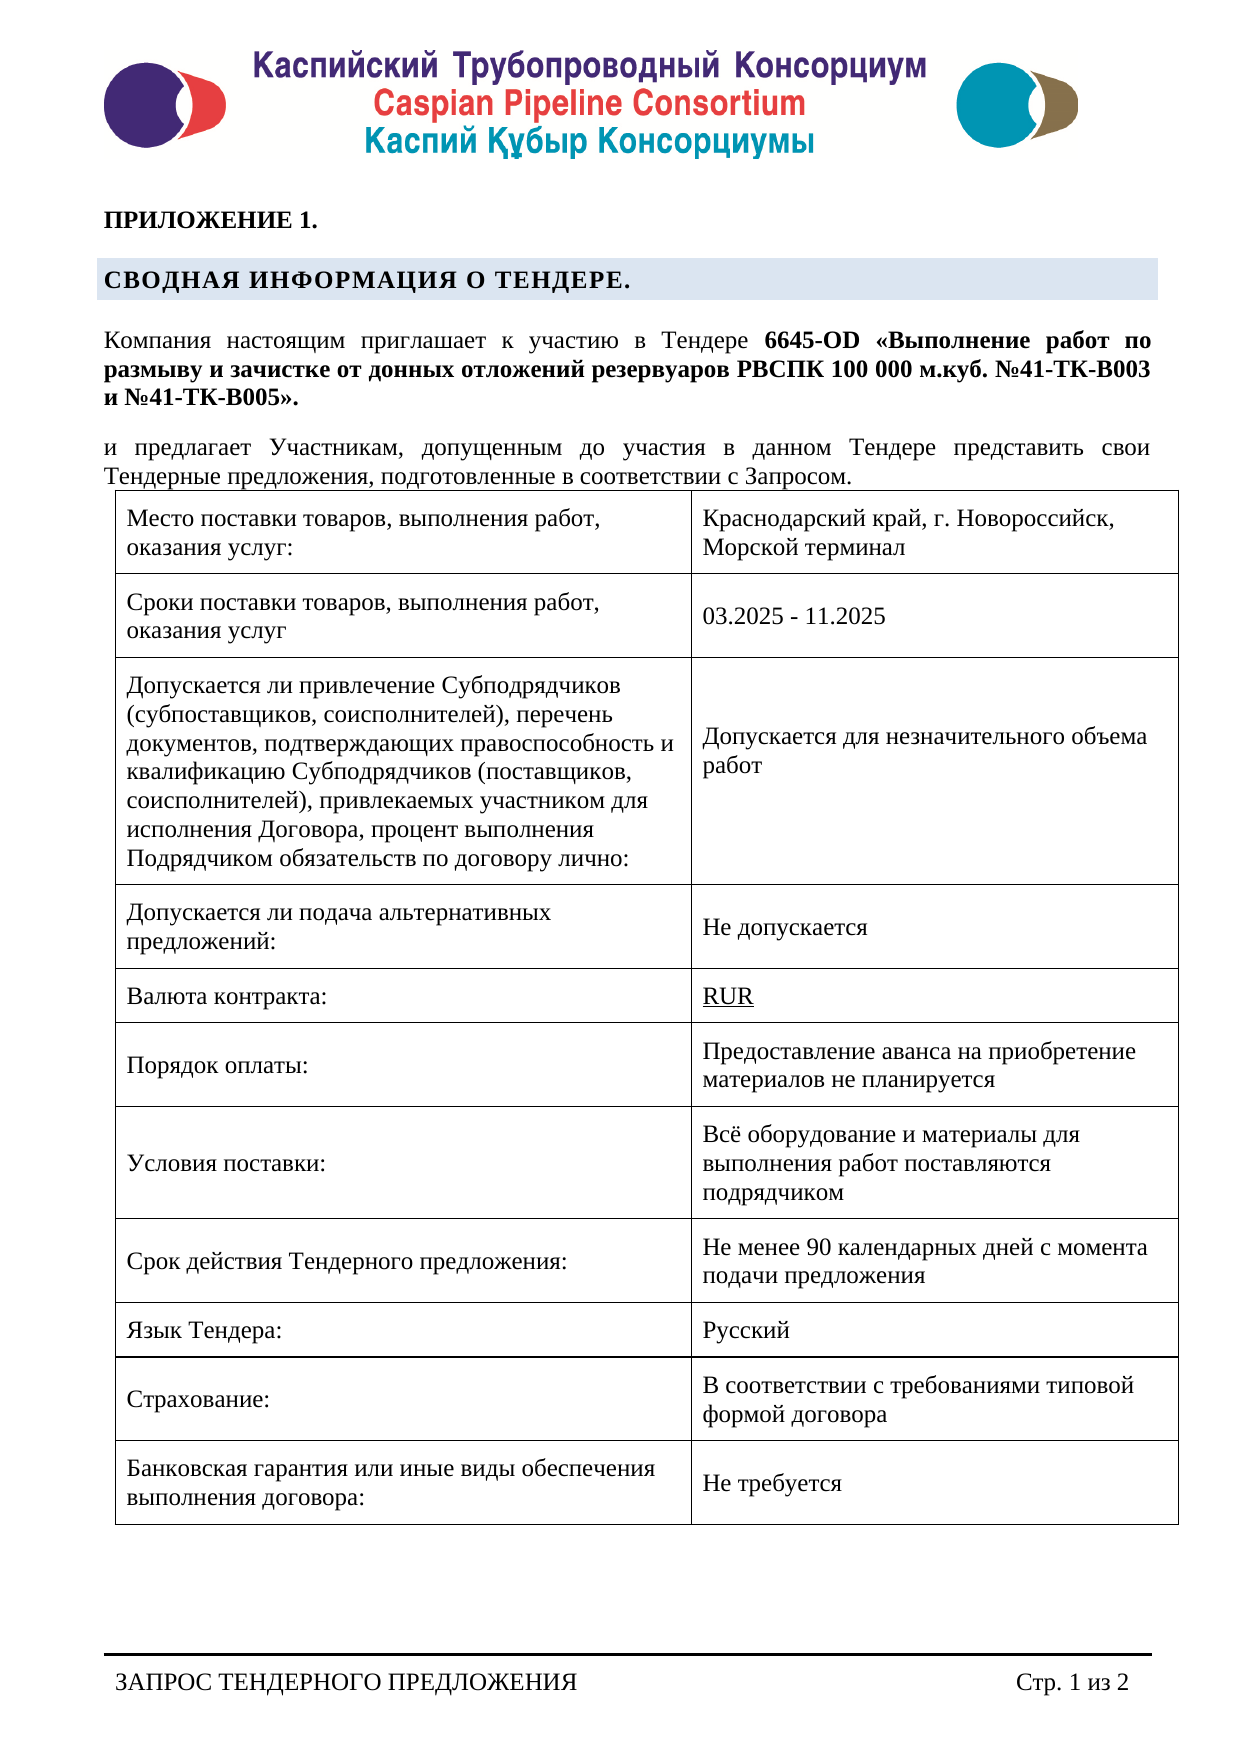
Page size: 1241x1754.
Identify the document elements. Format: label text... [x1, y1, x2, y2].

table_header Место поставки товаров, выполнения работ, оказания услуг: [116, 491, 691, 573]
table_cell Русский [692, 1303, 1178, 1356]
table_cell Сроки поставки товаров, выполнения работ, оказания услуг [116, 574, 691, 657]
table_cell 03.2025 - 11.2025 [692, 574, 1178, 657]
text ПРИЛОЖЕНИЕ 1. [103, 205, 1152, 233]
table_cell Не менее 90 календарных дней с момента подачи предложения [692, 1219, 1178, 1302]
table_cell Всё оборудование и материалы для выполнения работ поставляются подрядчиком [692, 1107, 1178, 1218]
table_header Краснодарский край, г. Новороссийск, Морской терминал [692, 491, 1178, 573]
text Компания настоящим приглашает к участию в Тендере 6645-OD «Выполнение работ по размыву и зачистке от донных отложений резервуаров РВСПК 100 000 м.куб. №41-ТК-В003 и №41-ТК-В005». [103, 325, 1152, 411]
table_cell Условия поставки: [116, 1107, 691, 1218]
table_cell Не допускается [692, 885, 1178, 967]
table_cell Валюта контракта: [116, 969, 691, 1022]
table_cell Банковская гарантия или иные виды обеспечения выполнения договора: [116, 1441, 691, 1523]
table_cell Допускается ли привлечение Субподрядчиков (субпоставщиков, соисполнителей), перечень документов, подтверждающих правоспособность и квалификацию Субподрядчиков (поставщиков, соисполнителей), привлекаемых участником для исполнения Договора, процент выполнения Подрядчиком обязательств по договору лично: [116, 658, 691, 884]
table_cell Язык Тендера: [116, 1303, 691, 1356]
table_cell Страхование: [116, 1358, 691, 1440]
table_cell Порядок оплаты: [116, 1023, 691, 1106]
subtitle Сводная информация о Тендере. [104, 265, 1152, 293]
table_cell В соответствии с требованиями типовой формой договора [692, 1358, 1178, 1440]
table_cell Срок действия Тендерного предложения: [116, 1219, 691, 1302]
table_cell Не требуется [692, 1441, 1178, 1523]
table_cell Допускается ли подача альтернативных предложений: [116, 885, 691, 967]
table_cell Допускается для незначительного объема работ [692, 658, 1178, 884]
table_cell Предоставление аванса на приобретение материалов не планируется [692, 1023, 1178, 1106]
text и предлагает Участникам, допущенным до участия в данном Тендере представить свои Тендерные предложения, подготовленные в соответствии с Запросом. [103, 432, 1152, 489]
table_cell RUR [692, 969, 1178, 1022]
